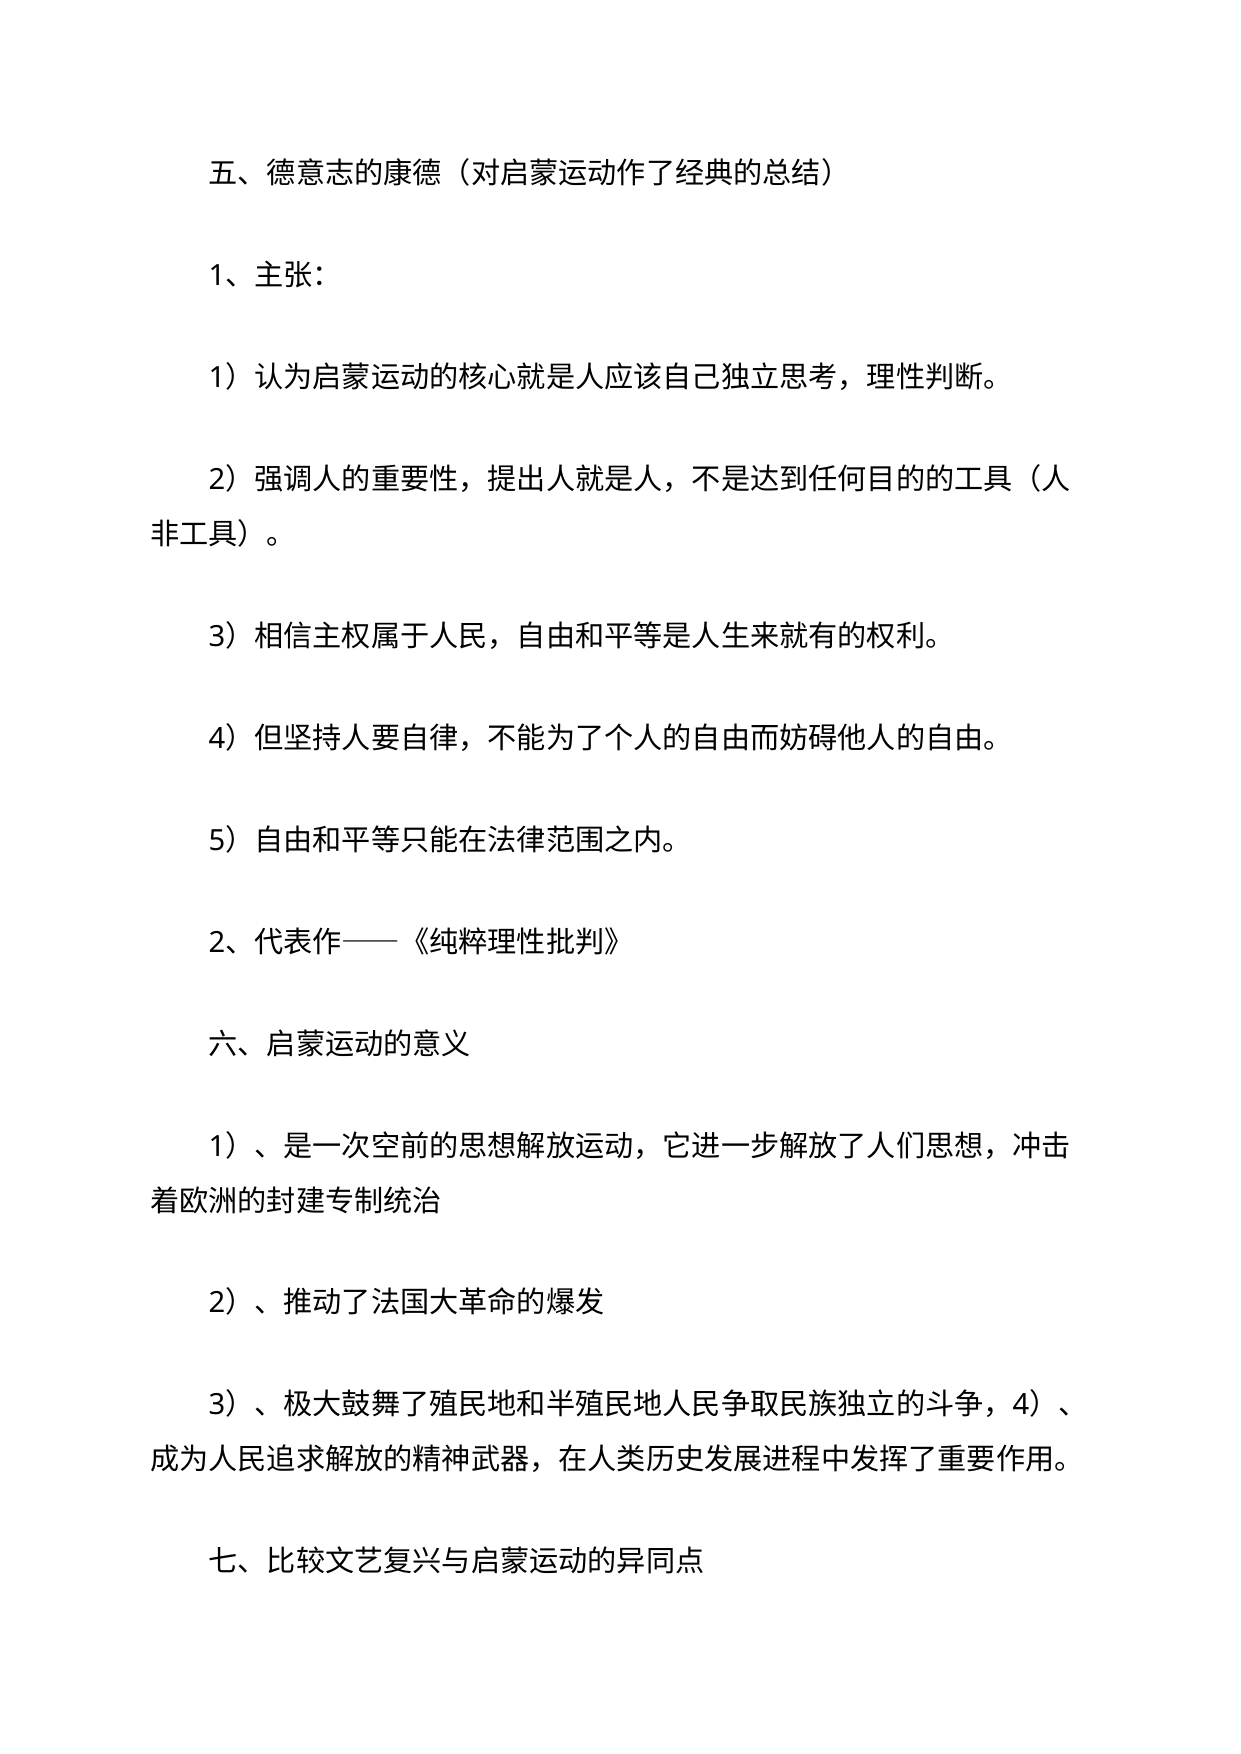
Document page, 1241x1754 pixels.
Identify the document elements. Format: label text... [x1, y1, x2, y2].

text 3）、极大鼓舞了殖民地和半殖民地人民争取民族独立的斗争，4）、成为人民追求解放的精神武器，在人类历史发展进程中发挥了重要作用。 [150, 1381, 1090, 1478]
text 1）、是一次空前的思想解放运动，它进一步解放了人们思想，冲击着欧洲的封建专制统治 [150, 1122, 1090, 1219]
text 1）认为启蒙运动的核心就是人应该自己独立思考，理性判断。 [150, 354, 1090, 396]
text 1、主张： [150, 252, 1090, 294]
text 3）相信主权属于人民，自由和平等是人生来就有的权利。 [150, 612, 1090, 655]
text 4）但坚持人要自律，不能为了个人的自由而妨碍他人的自由。 [150, 714, 1090, 757]
text 七、比较文艺复兴与启蒙运动的异同点 [150, 1538, 1090, 1580]
text 2、代表作——《纯粹理性批判》 [150, 918, 1090, 961]
text 五、德意志的康德（对启蒙运动作了经典的总结） [150, 150, 1090, 192]
text 六、启蒙运动的意义 [150, 1020, 1090, 1063]
text 2）强调人的重要性，提出人就是人，不是达到任何目的的工具（人非工具）。 [150, 456, 1090, 553]
text 2）、推动了法国大革命的爆发 [150, 1279, 1090, 1321]
text 5）自由和平等只能在法律范围之内。 [150, 816, 1090, 859]
